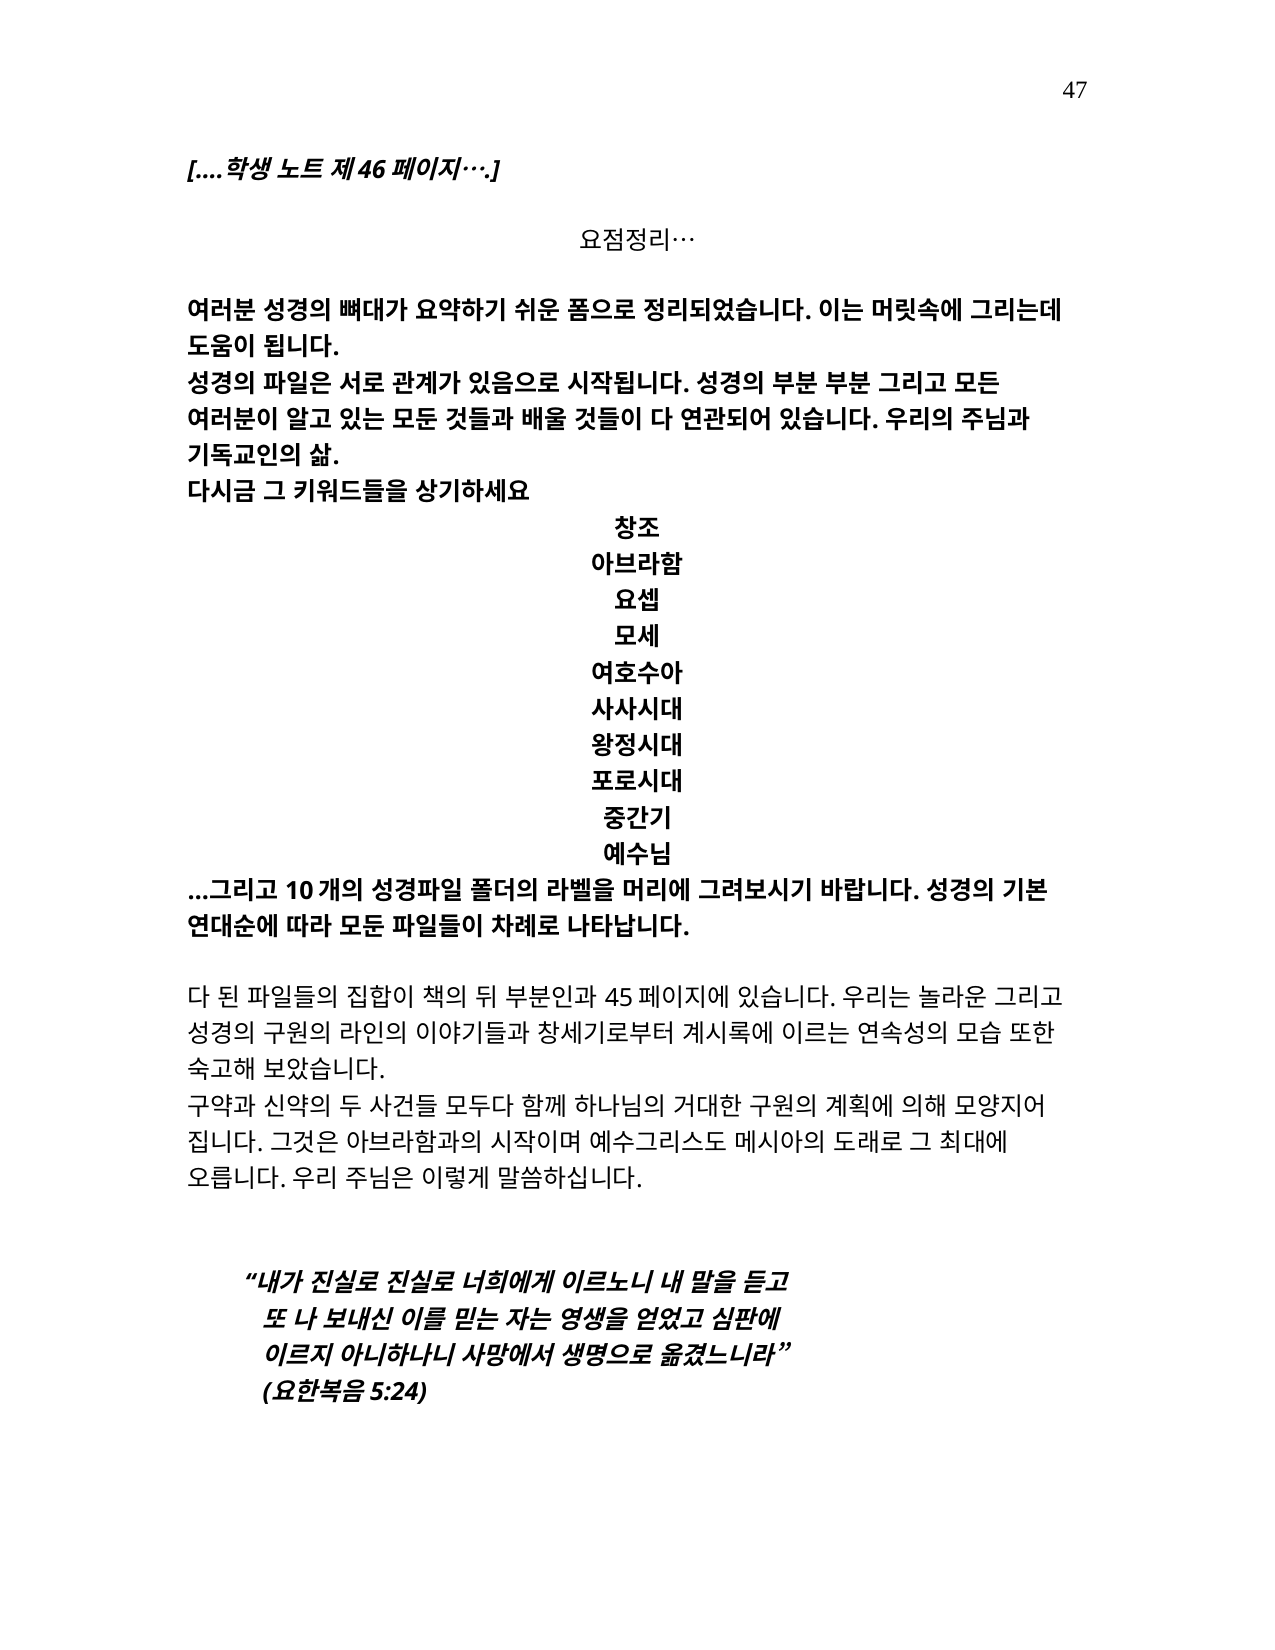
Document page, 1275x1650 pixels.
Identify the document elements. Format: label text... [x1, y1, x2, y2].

text 창조 [187, 508, 1087, 544]
text 다 된 파일들의 집합이 책의 뒤 부분인과 45페이지에 있습니다. 우리는 놀라운 그리고 성경의 구원의 라인의 이야기들과 창세기로부터 계시록에 이르는 연속성의 모습 또한 숙고해 보았습니다. [187, 977, 1087, 1086]
text 모세 [187, 617, 1087, 653]
text 아브라함 [187, 544, 1087, 581]
text 성경의 파일은 서로 관계가 있음으로 시작됩니다. 성경의 부분 부분 그리고 모든 여러분이 알고 있는 모둔 것들과 배울 것들이 다 연관되어 있습니다. 우리의 주님과 기독교인의 삶. [187, 363, 1087, 472]
text 사사시대 [187, 689, 1087, 726]
text …그리고 10개의 성경파일 폴더의 라벨을 머리에 그려보시기 바랍니다. 성경의 기본 연대순에 따라 모둔 파일들이 차례로 나타납니다. [187, 871, 1087, 943]
text 구약과 신약의 두 사건들 모두다 함께 하나님의 거대한 구원의 계획에 의해 모양지어 집니다. 그것은 아브라함과의 시작이며 예수그리스도 메시아의 도래로 그 최대에 오릅니다. 우리 주님은 이렇게 말씀하십니다. [187, 1086, 1087, 1195]
text (요한복음 5:24) [187, 1372, 1087, 1408]
text 여러분 성경의 뼈대가 요약하기 쉬운 폼으로 정리되었습니다. 이는 머릿속에 그리는데 도움이 됩니다. [187, 291, 1087, 363]
text 예수님 [187, 834, 1087, 871]
text 다시금 그 키워드들을 상기하세요 [187, 472, 1087, 508]
text 또 나 보내신 이를 믿는 자는 영생을 얻었고 심판에 [187, 1299, 1087, 1335]
text 요점정리… [187, 220, 1087, 257]
text 중간기 [187, 798, 1087, 834]
text 왕정시대 [187, 726, 1087, 762]
text 이르지 아니하나니 사망에서 생명으로 옮겼느니라” [187, 1335, 1087, 1372]
text [….학생 노트 제46페이지….] [187, 150, 1087, 186]
text “내가 진실로 진실로 너희에게 이르노니 내 말을 듣고 [187, 1263, 1087, 1299]
text 여호수아 [187, 653, 1087, 689]
text 포로시대 [187, 762, 1087, 798]
text 요셉 [187, 581, 1087, 617]
